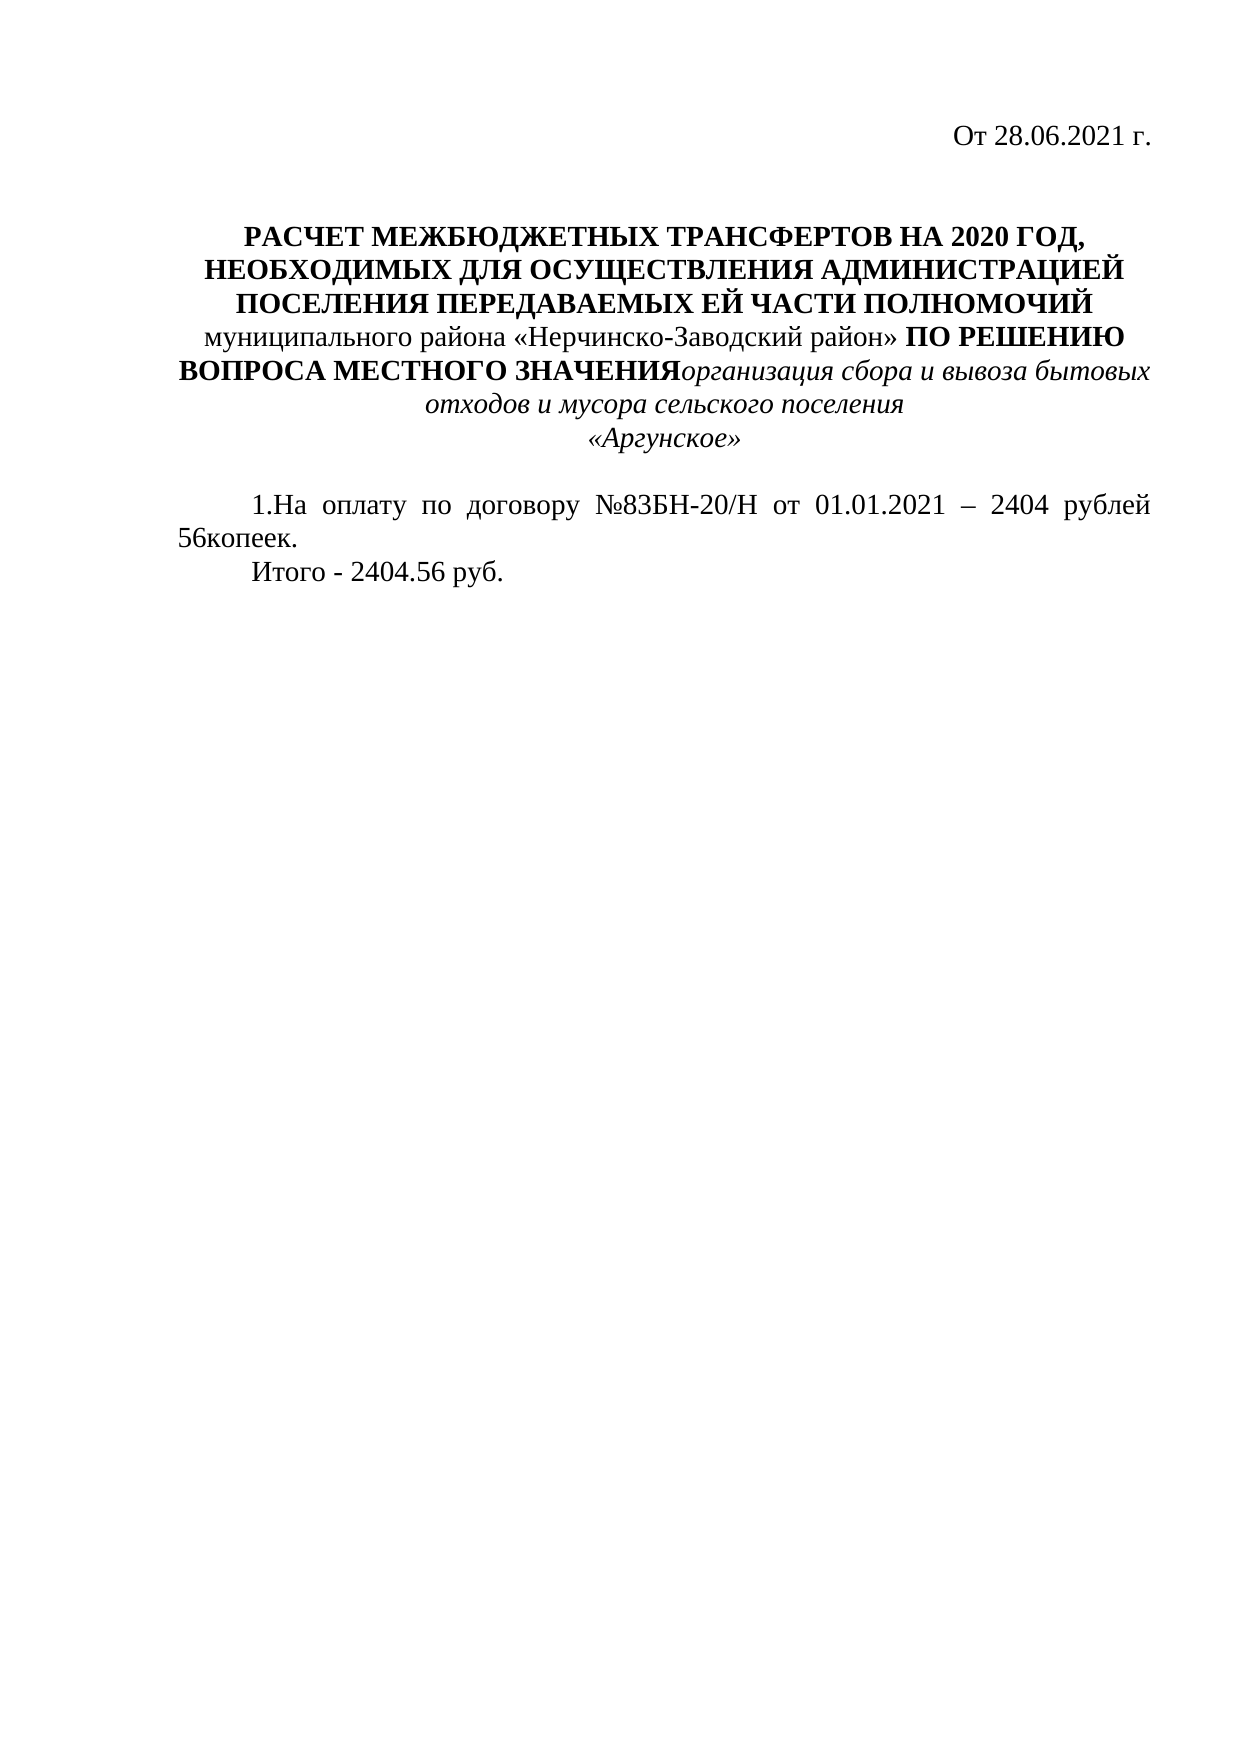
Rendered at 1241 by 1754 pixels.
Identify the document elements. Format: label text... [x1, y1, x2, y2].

text От 28.06.2021 г. [177, 118, 1152, 152]
text «Аргунское» [177, 420, 1152, 453]
text РАСЧЕТ МЕЖБЮДЖЕТНЫХ ТРАНСФЕРТОВ НА 2020 ГОД, НЕОБХОДИМЫХ ДЛЯ ОСУЩЕСТВЛЕНИЯ АДМИНИСТРАЦИЕЙ ПОСЕЛЕНИЯ ПЕРЕДАВАЕМЫХ ЕЙ ЧАСТИ ПОЛНОМОЧИЙ муниципального района «Нерчинско-Заводский район» ПО РЕШЕНИЮ ВОПРОСА МЕСТНОГО ЗНАЧЕНИЯорганизация сбора и вывоза бытовых отходов и мусора сельского поселения [177, 219, 1152, 420]
text Итого - 2404.56 руб. [177, 554, 1152, 588]
text 1.На оплату по договору №83БН-20/Н от 01.01.2021 – 2404 рублей 56копеек. [177, 487, 1152, 554]
